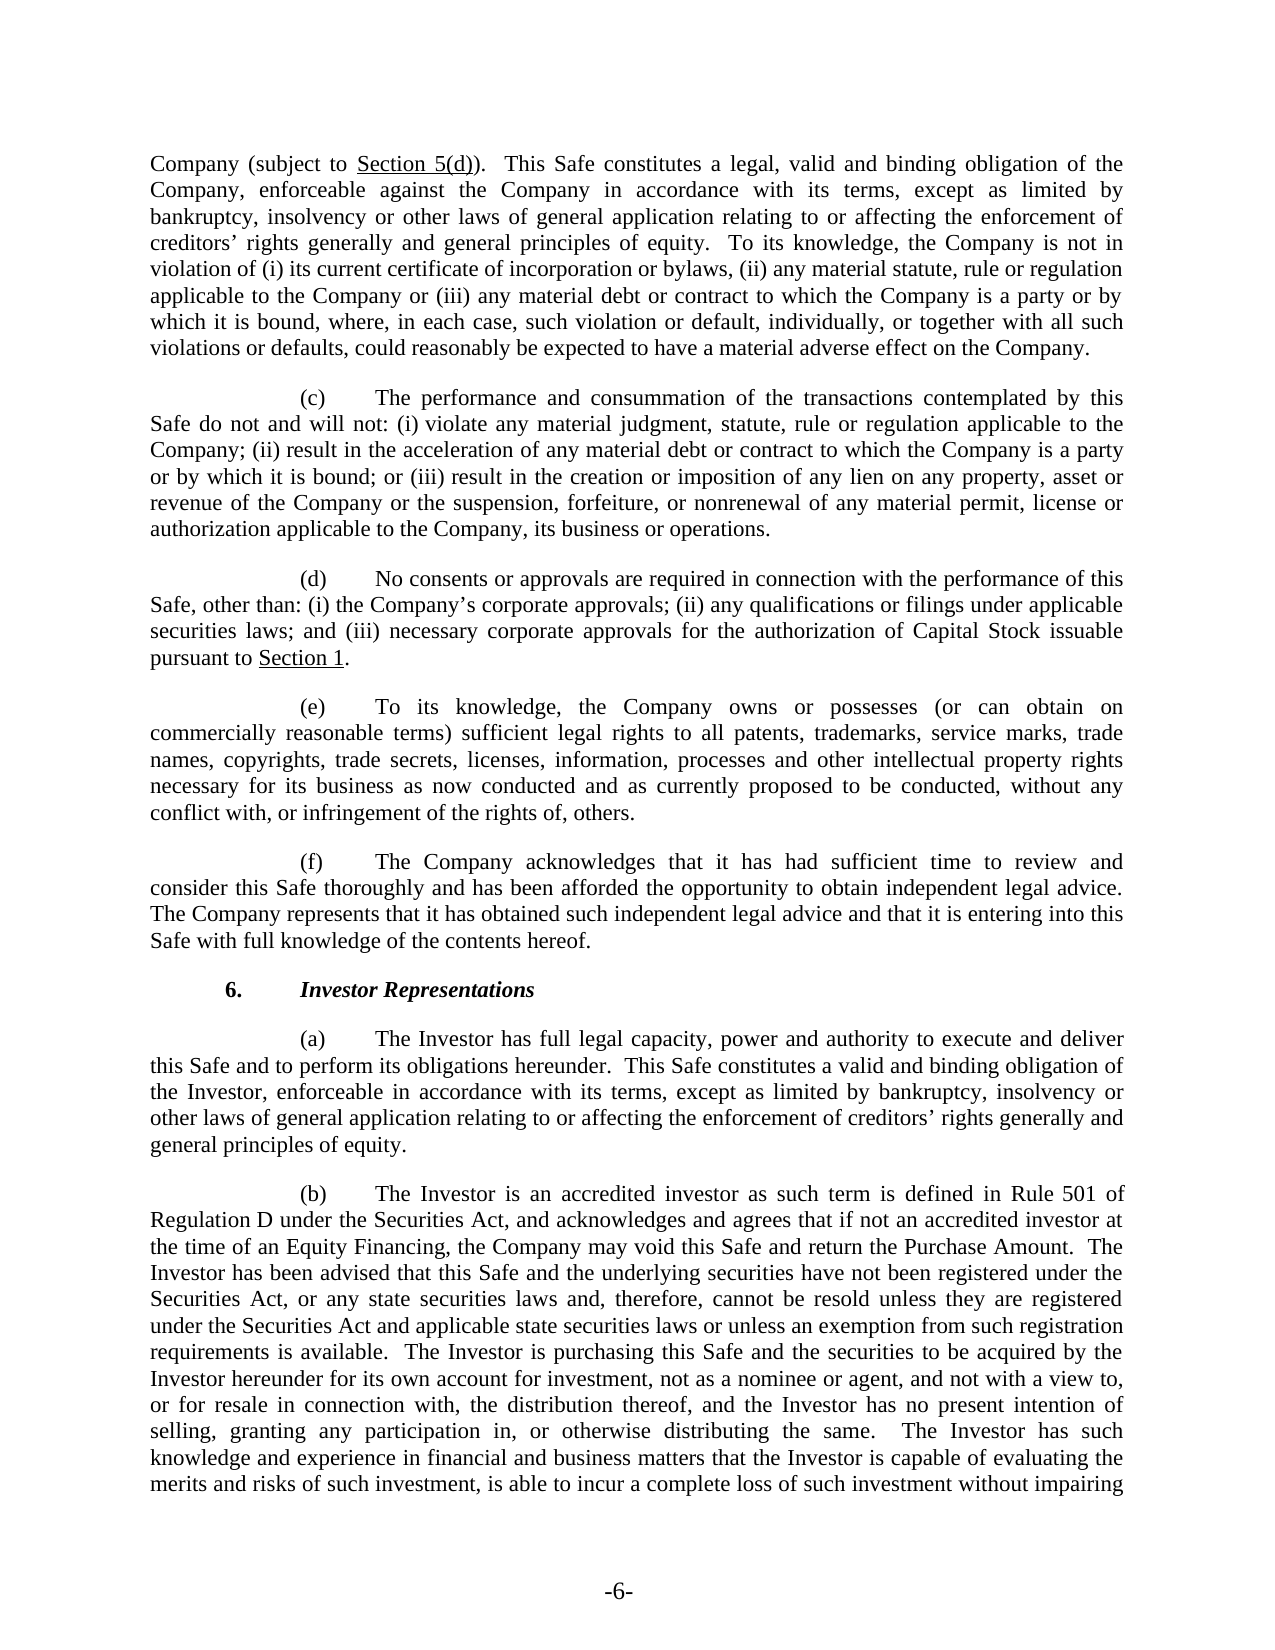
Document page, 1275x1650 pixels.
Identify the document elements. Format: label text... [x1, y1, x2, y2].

text (d) No consents or approvals are required in connection with the performance of this Safe, other than: (i) the Company’s corporate approvals; (ii) any qualifications or filings under applicable securities laws; and (iii) necessary corporate approvals for the authorization of Capital Stock issuable pursuant to Section 1. [150, 565, 1125, 670]
text (a) The Investor has full legal capacity, power and authority to execute and deliver this Safe and to perform its obligations hereunder. This Safe constitutes a valid and binding obligation of the Investor, enforceable in accordance with its terms, except as limited by bankruptcy, insolvency or other laws of general application relating to or affecting the enforcement of creditors’ rights generally and general principles of equity. [150, 1025, 1125, 1157]
text (c) The performance and consummation of the transactions contemplated by this Safe do not and will not: (i) violate any material judgment, statute, rule or regulation applicable to the Company; (ii) result in the acceleration of any material debt or contract to which the Company is a party or by which it is bound; or (iii) result in the creation or imposition of any lien on any property, asset or revenue of the Company or the suspension, forfeiture, or nonrenewal of any material permit, license or authorization applicable to the Company, its business or operations. [150, 384, 1125, 542]
text (f) The Company acknowledges that it has had sufficient time to review and consider this Safe thoroughly and has been afforded the opportunity to obtain independent legal advice. The Company represents that it has obtained such independent legal advice and that it is entering into this Safe with full knowledge of the contents hereof. [150, 848, 1125, 953]
text (e) To its knowledge, the Company owns or possesses (or can obtain on commercially reasonable terms) sufficient legal rights to all patents, trademarks, service marks, trade names, copyrights, trade secrets, licenses, information, processes and other intellectual property rights necessary for its business as now conducted and as currently proposed to be conducted, without any conflict with, or infringement of the rights of, others. [150, 693, 1125, 825]
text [150, 1180, 1125, 1496]
list Investor Representations [225, 976, 1125, 1002]
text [150, 150, 1125, 361]
